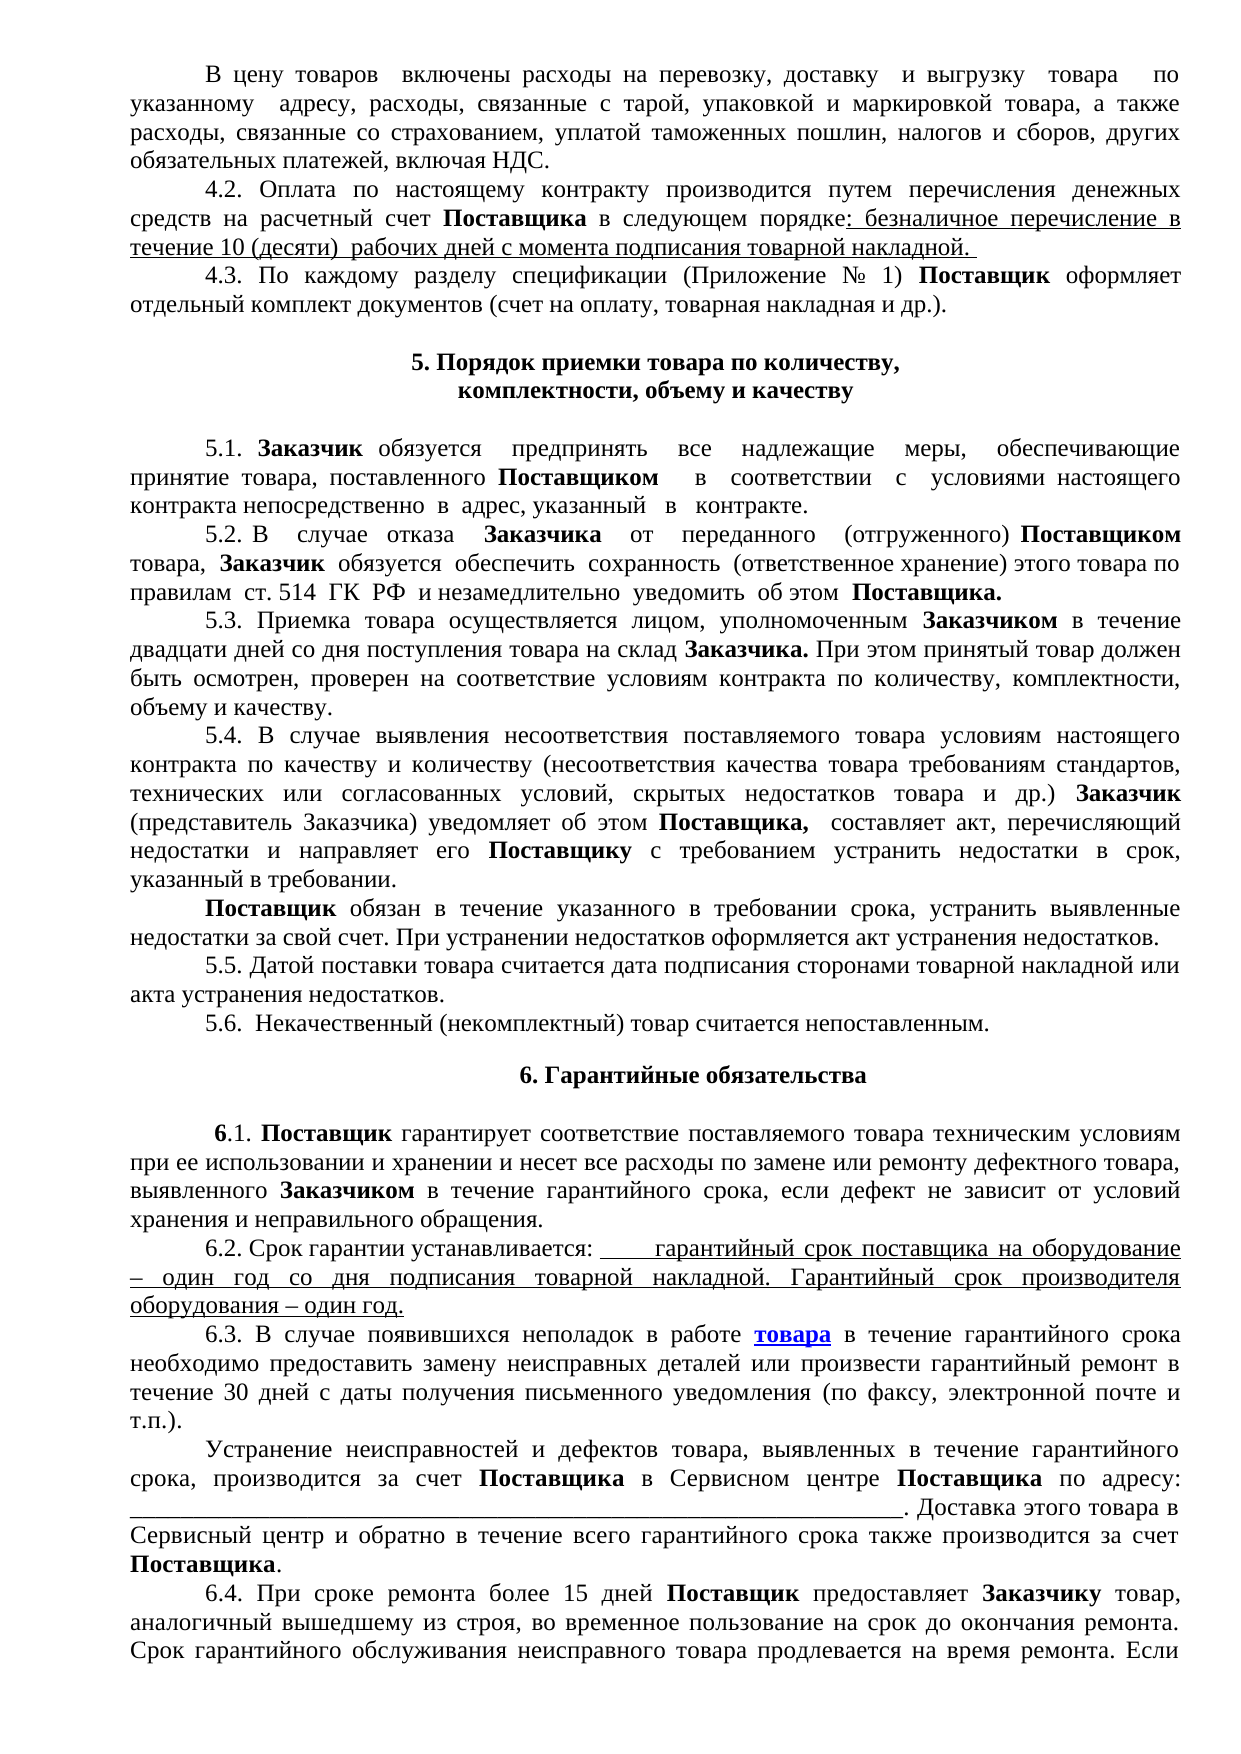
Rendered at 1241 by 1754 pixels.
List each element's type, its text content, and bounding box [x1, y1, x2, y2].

text 4.2. Оплата по настоящему контракту производится путем перечисления денежных средств на расчетный счет Поставщика в следующем порядке: безналичное перечисление в течение 10 (десяти) рабочих дней с момента подписания товарной накладной. [130, 174, 1181, 260]
text 5.3. Приемка товара осуществляется лицом, уполномоченным Заказчиком в течение двадцати дней со дня поступления товара на склад Заказчика. При этом принятый товар должен быть осмотрен, проверен на соответствие условиям контракта по количеству, комплектности, объему и качеству. [130, 605, 1181, 720]
text Устранение неисправностей и дефектов товара, выявленных в течение гарантийного срока, производится за счет Поставщика в Сервисном центре Поставщика по адресу: _____________________________________________________________. Доставка этого товара в Сервисный центр и обратно в течение всего гарантийного срока также производится за счет Поставщика. [130, 1434, 1181, 1578]
text 5.4. В случае выявления несоответствия поставляемого товара условиям настоящего контракта по качеству и количеству (несоответствия качества товара требованиям стандартов, технических или согласованных условий, скрытых недостатков товара и др.) Заказчик (представитель Заказчика) уведомляет об этом Поставщика, составляет акт, перечисляющий недостатки и направляет его Поставщику с требованием устранить недостатки в срок, указанный в требовании. [130, 720, 1181, 893]
text В цену товаров включены расходы на перевозку, доставку и выгрузку товара по указанному адресу, расходы, связанные с тарой, упаковкой и маркировкой товара, а также расходы, связанные со страхованием, уплатой таможенных пошлин, налогов и сборов, других обязательных платежей, включая НДС. [130, 59, 1181, 174]
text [130, 1578, 1181, 1664]
text 5. Порядок приемки товара по количеству, [130, 347, 1181, 375]
text 6.2. Срок гарантии устанавливается: гарантийный срок поставщика на оборудование – один год со дня подписания товарной накладной. Гарантийный срок производителя оборудования – один год. [130, 1233, 1181, 1287]
text 6.1. Поставщик гарантирует соответствие поставляемого товара техническим условиям при ее использовании и хранении и несет все расходы по замене или ремонту дефектного товара, выявленного Заказчиком в течение гарантийного срока, если дефект не зависит от условий хранения и неправильного обращения. [130, 1118, 1181, 1233]
text 6.2. Срок гарантии устанавливается: гарантийный срок поставщика на оборудование – один год со дня подписания товарной накладной. Гарантийный срок производителя оборудования – один год. [130, 1288, 1181, 1319]
text 6. Гарантийные обязательства [130, 1061, 1181, 1089]
text 5.2. В случае отказа Заказчика от переданного (отгруженного) Поставщиком товара, Заказчик обязуется обеспечить сохранность (ответственное хранение) этого товара по правилам ст. 514 ГК РФ и незамедлительно уведомить об этом Поставщика. [130, 519, 1181, 605]
text комплектности, объему и качеству [130, 375, 1181, 404]
text 4.3. По каждому разделу спецификации (Приложение № 1) Поставщик оформляет отдельный комплект документов (счет на оплату, товарная накладная и др.). [130, 260, 1181, 318]
text 5.5. Датой поставки товара считается дата подписания сторонами товарной накладной или акта устранения недостатков. [130, 950, 1181, 1008]
text Поставщик обязан в течение указанного в требовании срока, устранить выявленные недостатки за свой счет. При устранении недостатков оформляется акт устранения недостатков. [130, 893, 1181, 950]
text 5.6. Некачественный (некомплектный) товар считается непоставленным. [130, 1008, 1181, 1037]
text 6.3. В случае появившихся неполадок в работе товара в течение гарантийного срока необходимо предоставить замену неисправных деталей или произвести гарантийный ремонт в течение 30 дней с даты получения письменного уведомления (по факсу, электронной почте и т.п.). [130, 1319, 1181, 1434]
text 5.1. Заказчик обязуется предпринять все надлежащие меры, обеспечивающие принятие товара, поставленного Поставщиком в соответствии с условиями настоящего контракта непосредственно в адрес, указанный в контракте. [130, 433, 1181, 519]
